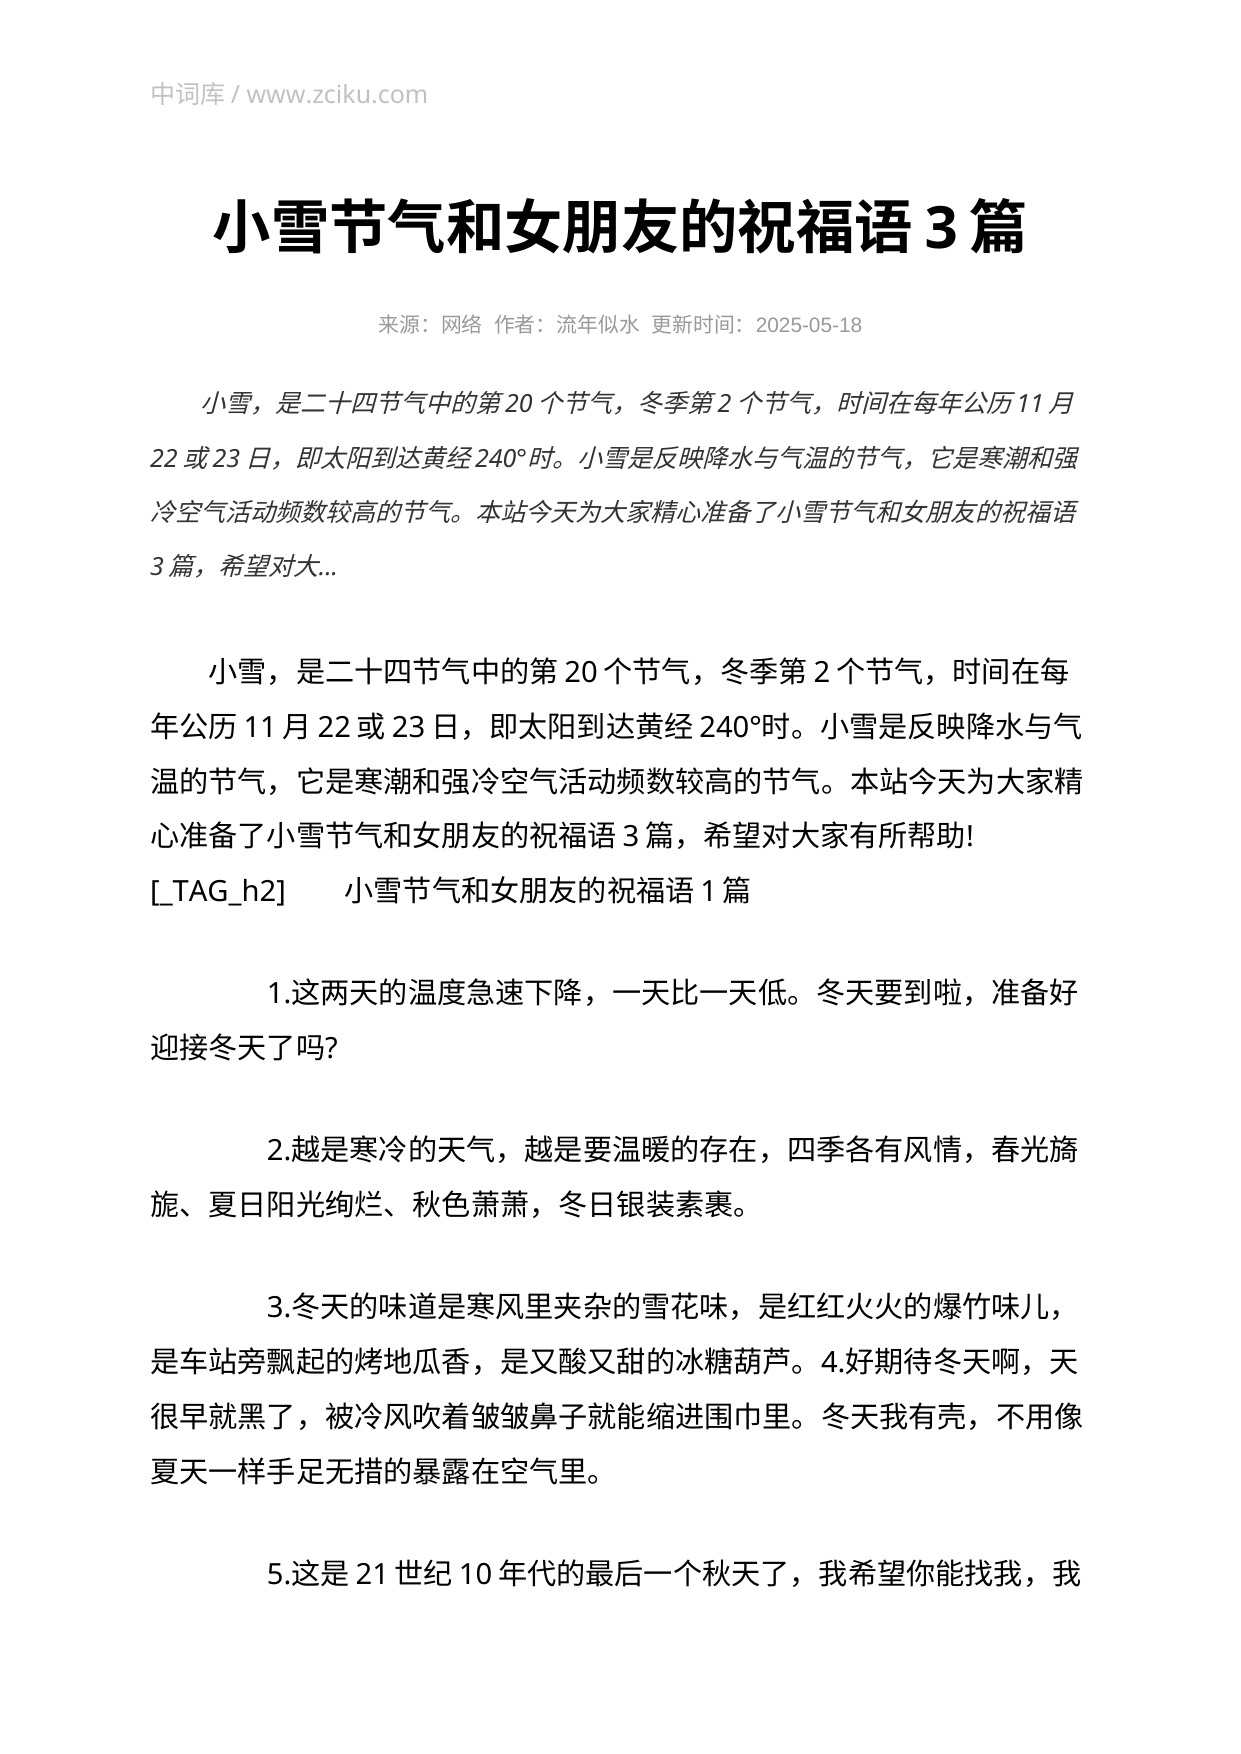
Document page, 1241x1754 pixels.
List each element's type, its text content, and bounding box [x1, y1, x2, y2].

text 2.越是寒冷的天气，越是要温暖的存在，四季各有风情，春光旖旎、夏日阳光绚烂、秋色萧萧，冬日银装素裹。 [150, 1127, 1090, 1224]
subtitle 小雪节气和女朋友的祝福语3篇 [150, 181, 1090, 266]
text 1.这两天的温度急速下降，一天比一天低。冬天要到啦，准备好迎接冬天了吗? [150, 970, 1090, 1067]
text 3.冬天的味道是寒风里夹杂的雪花味，是红红火火的爆竹味儿，是车站旁飘起的烤地瓜香，是又酸又甜的冰糖葫芦。4.好期待冬天啊，天很早就黑了，被冷风吹着皱皱鼻子就能缩进围巾里。冬天我有壳，不用像夏天一样手足无措的暴露在空气里。 [150, 1284, 1090, 1491]
text 小雪，是二十四节气中的第20个节气，冬季第2个节气，时间在每年公历11月22或23日，即太阳到达黄经240°时。小雪是反映降水与气温的节气，它是寒潮和强冷空气活动频数较高的节气。本站今天为大家精心准备了小雪节气和女朋友的祝福语3篇，希望对大家有所帮助![_TAG_h2] 小雪节气和女朋友的祝福语1篇 [150, 648, 1090, 910]
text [150, 1550, 1090, 1593]
text 小雪，是二十四节气中的第20个节气，冬季第2个节气，时间在每年公历11月22或23日，即太阳到达黄经240°时。小雪是反映降水与气温的节气，它是寒潮和强冷空气活动频数较高的节气。本站今天为大家精心准备了小雪节气和女朋友的祝福语3篇，希望对大... [150, 384, 1090, 583]
text 来源：网络 作者：流年似水 更新时间：2025-05-18 [150, 313, 1090, 337]
